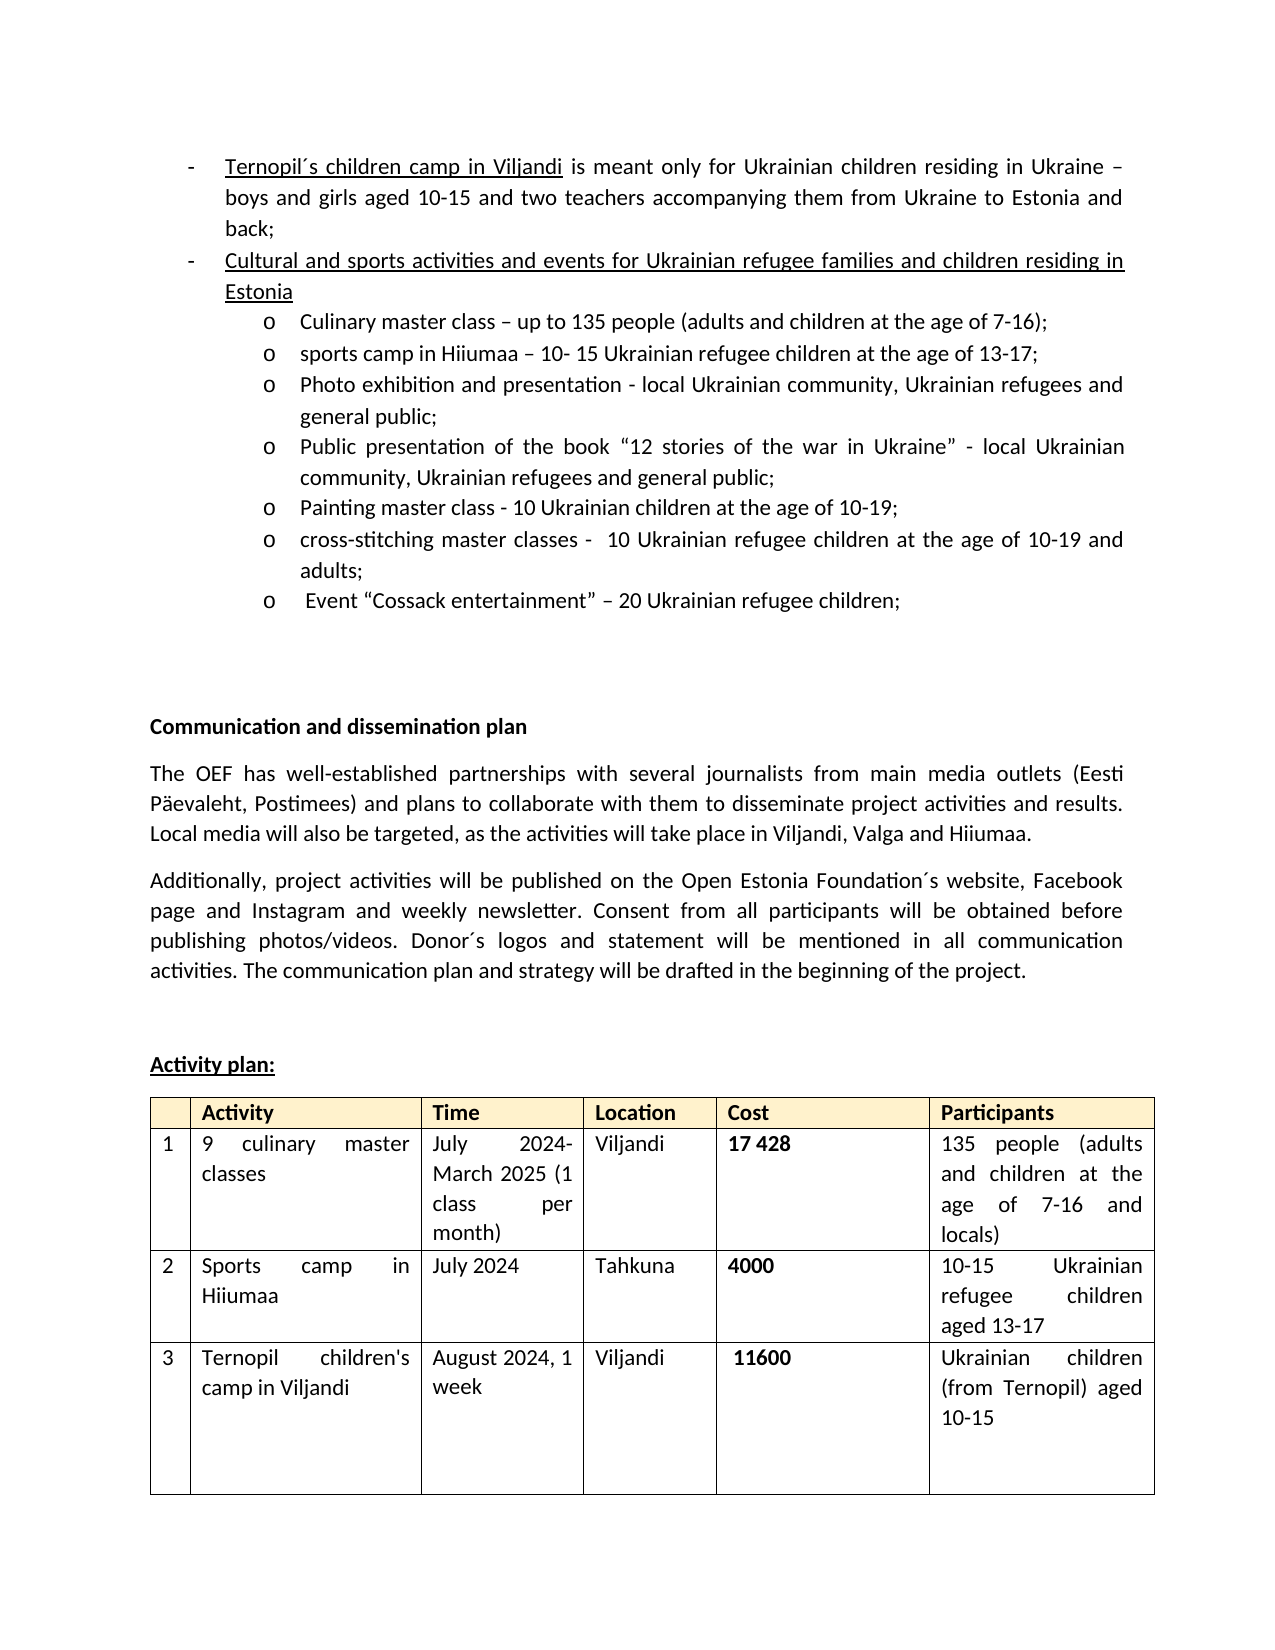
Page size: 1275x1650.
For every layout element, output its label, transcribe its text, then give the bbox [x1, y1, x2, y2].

table_cell 11600 [717, 1343, 929, 1494]
list Photo exhibition and presentation - local Ukrainian community, Ukrainian refugees and general public; [262, 370, 1125, 430]
table_cell Ternopil children's camp in Viljandi [191, 1343, 421, 1494]
table_cell 1 [151, 1129, 190, 1250]
table_cell July 2024 [422, 1251, 583, 1342]
table_cell Tahkuna [584, 1251, 716, 1342]
table_cell Ukrainian children (from Ternopil) aged 10-15 [930, 1343, 1154, 1494]
table_cell August 2024, 1 week [422, 1343, 583, 1494]
list Event “Cossack entertainment” – 20 Ukrainian refugee children; [262, 587, 1125, 616]
text Communication and dissemination plan [150, 712, 1125, 740]
list Public presentation of the book “12 stories of the war in Ukraine” - local Ukrainian community, Ukrainian refugees and general public; [262, 432, 1125, 491]
table_header [151, 1098, 190, 1128]
list cross-stitching master classes - 10 Ukrainian refugee children at the age of 10-19 and adults; [262, 525, 1125, 584]
table_cell 4000 [717, 1251, 929, 1342]
table_cell Viljandi [584, 1343, 716, 1494]
list Culinary master class – up to 135 people (adults and children at the age of 7-16); [262, 307, 1125, 337]
table_header Time [422, 1098, 583, 1128]
table_cell 135 people (adults and children at the age of 7-16 and locals) [930, 1129, 1154, 1250]
list sports camp in Hiiumaa – 10- 15 Ukrainian refugee children at the age of 13-17; [262, 339, 1125, 368]
list Ternopil´s children camp in Viljandi is meant only for Ukrainian children residing in Ukraine – boys and girls aged 10-15 and two teachers accompanying them from Ukraine to Estonia and back; [187, 150, 1125, 242]
table_cell Sports camp in Hiiumaa [191, 1251, 421, 1342]
list Painting master class - 10 Ukrainian children at the age of 10-19; [262, 493, 1125, 523]
table_cell 9 culinary master classes [191, 1129, 421, 1250]
table_header Participants [930, 1098, 1154, 1128]
table_cell 17 428 [717, 1129, 929, 1250]
table_header Activity [191, 1098, 421, 1128]
table_cell 3 [151, 1343, 190, 1494]
table_cell 2 [151, 1251, 190, 1342]
table_header Cost [717, 1098, 929, 1128]
table_cell 10-15 Ukrainian refugee children aged 13-17 [930, 1251, 1154, 1342]
list Cultural and sports activities and events for Ukrainian refugee families and children residing in Estonia [187, 244, 1125, 305]
table_cell July 2024-March 2025 (1 class per month) [422, 1129, 583, 1250]
table_header Location [584, 1098, 716, 1128]
text The OEF has well-established partnerships with several journalists from main media outlets (Eesti Päevaleht, Postimees) and plans to collaborate with them to disseminate project activities and results. Local media will also be targeted, as the activities will take place in Viljandi, Valga and Hiiumaa. [150, 759, 1125, 847]
table_cell Viljandi [584, 1129, 716, 1250]
text Activity plan: [150, 1050, 1125, 1078]
text Additionally, project activities will be published on the Open Estonia Foundation´s website, Facebook page and Instagram and weekly newsletter. Consent from all participants will be obtained before publishing photos/videos. Donor´s logos and statement will be mentioned in all communication activities. The communication plan and strategy will be drafted in the beginning of the project. [150, 866, 1125, 984]
